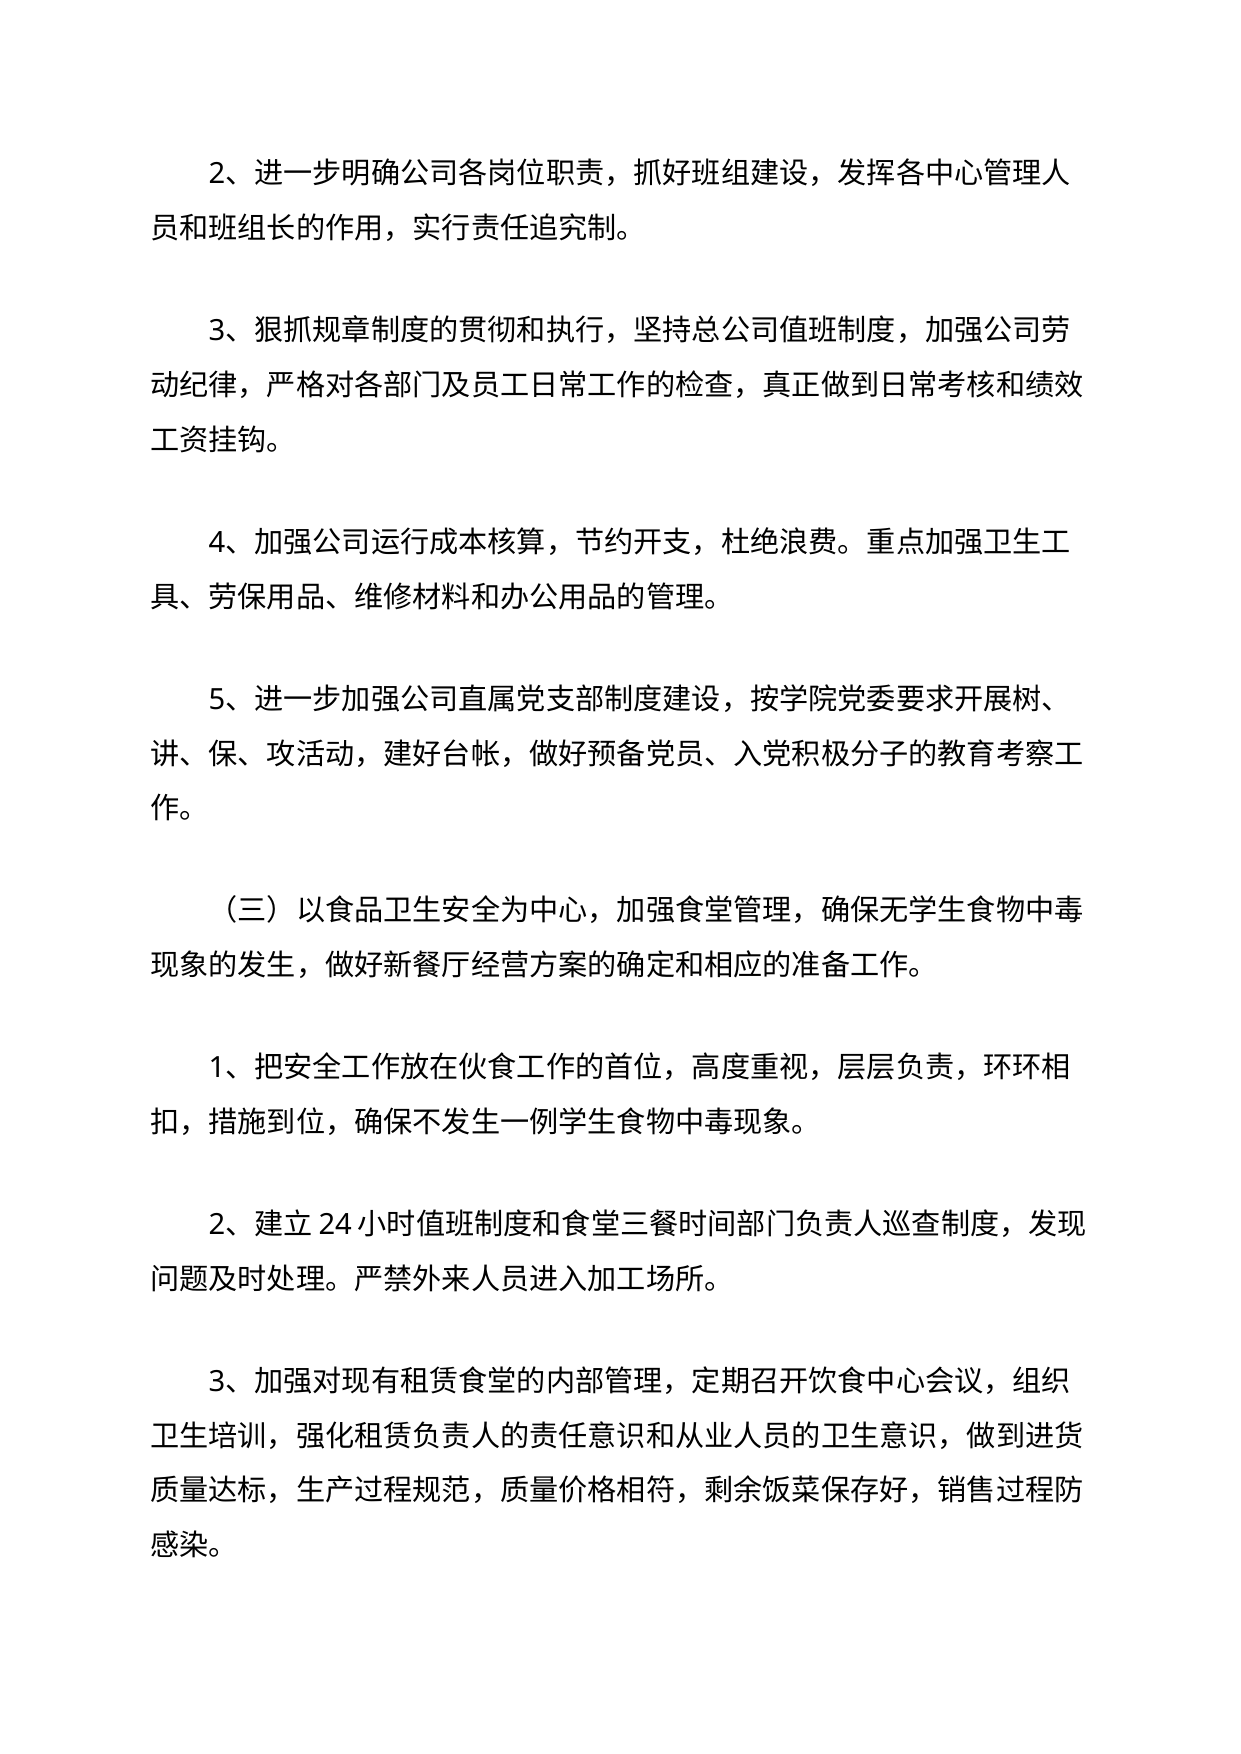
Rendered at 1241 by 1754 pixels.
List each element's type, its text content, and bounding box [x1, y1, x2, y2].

text 3、狠抓规章制度的贯彻和执行，坚持总公司值班制度，加强公司劳动纪律，严格对各部门及员工日常工作的检查，真正做到日常考核和绩效工资挂钩。 [150, 307, 1090, 459]
text 2、进一步明确公司各岗位职责，抓好班组建设，发挥各中心管理人员和班组长的作用，实行责任追究制。 [150, 150, 1090, 247]
text （三）以食品卫生安全为中心，加强食堂管理，确保无学生食物中毒现象的发生，做好新餐厅经营方案的确定和相应的准备工作。 [150, 887, 1090, 984]
text 1、把安全工作放在伙食工作的首位，高度重视，层层负责，环环相扣，措施到位，确保不发生一例学生食物中毒现象。 [150, 1043, 1090, 1141]
text 4、加强公司运行成本核算，节约开支，杜绝浪费。重点加强卫生工具、劳保用品、维修材料和办公用品的管理。 [150, 518, 1090, 616]
text 2、建立24小时值班制度和食堂三餐时间部门负责人巡查制度，发现问题及时处理。严禁外来人员进入加工场所。 [150, 1200, 1090, 1298]
text 5、进一步加强公司直属党支部制度建设，按学院党委要求开展树、讲、保、攻活动，建好台帐，做好预备党员、入党积极分子的教育考察工作。 [150, 675, 1090, 827]
text 3、加强对现有租赁食堂的内部管理，定期召开饮食中心会议，组织卫生培训，强化租赁负责人的责任意识和从业人员的卫生意识，做到进货质量达标，生产过程规范，质量价格相符，剩余饭菜保存好，销售过程防感染。 [150, 1357, 1090, 1564]
